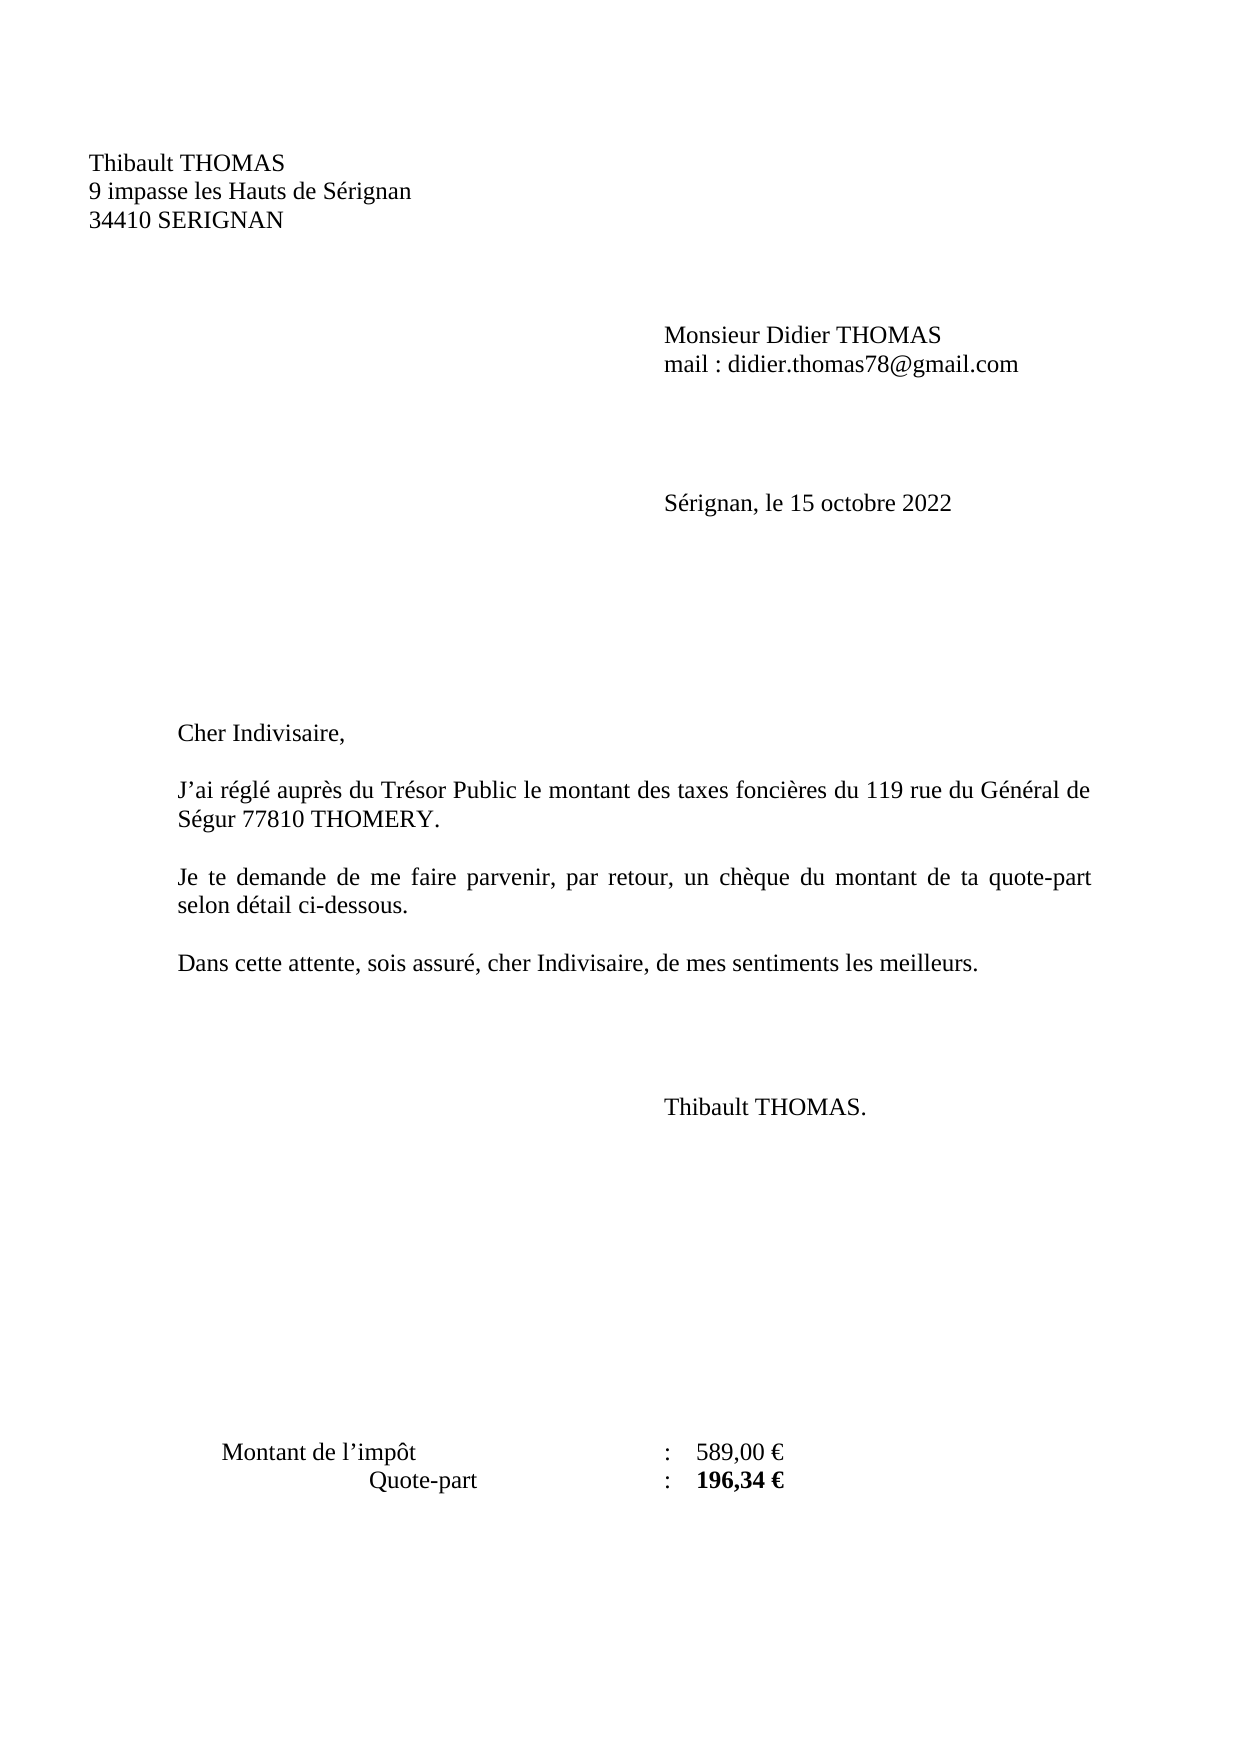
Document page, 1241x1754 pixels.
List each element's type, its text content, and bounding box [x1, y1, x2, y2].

text Thibault THOMAS [89, 148, 1092, 176]
text Montant de l’impôt : 589,00 € [177, 1437, 1092, 1466]
text Sérignan, le 15 octobre 2022 [177, 488, 1092, 517]
text 34410 SERIGNAN [89, 205, 1092, 234]
text Cher Indivisaire, [177, 718, 1092, 747]
text Monsieur Didier THOMAS [177, 320, 1092, 349]
text mail : didier.thomas78@gmail.com [177, 349, 1092, 378]
text J’ai réglé auprès du Trésor Public le montant des taxes foncières du 119 rue du Général de Ségur 77810 THOMERY. [177, 776, 1092, 833]
text 9 impasse les Hauts de Sérignan [89, 176, 1092, 205]
text Dans cette attente, sois assuré, cher Indivisaire, de mes sentiments les meilleurs. [177, 948, 1092, 977]
text Je te demande de me faire parvenir, par retour, un chèque du montant de ta quote-part selon détail ci-dessous. [177, 862, 1092, 919]
text Thibault THOMAS. [177, 1092, 1092, 1121]
text Quote-part : 196,34 € [177, 1466, 1092, 1494]
